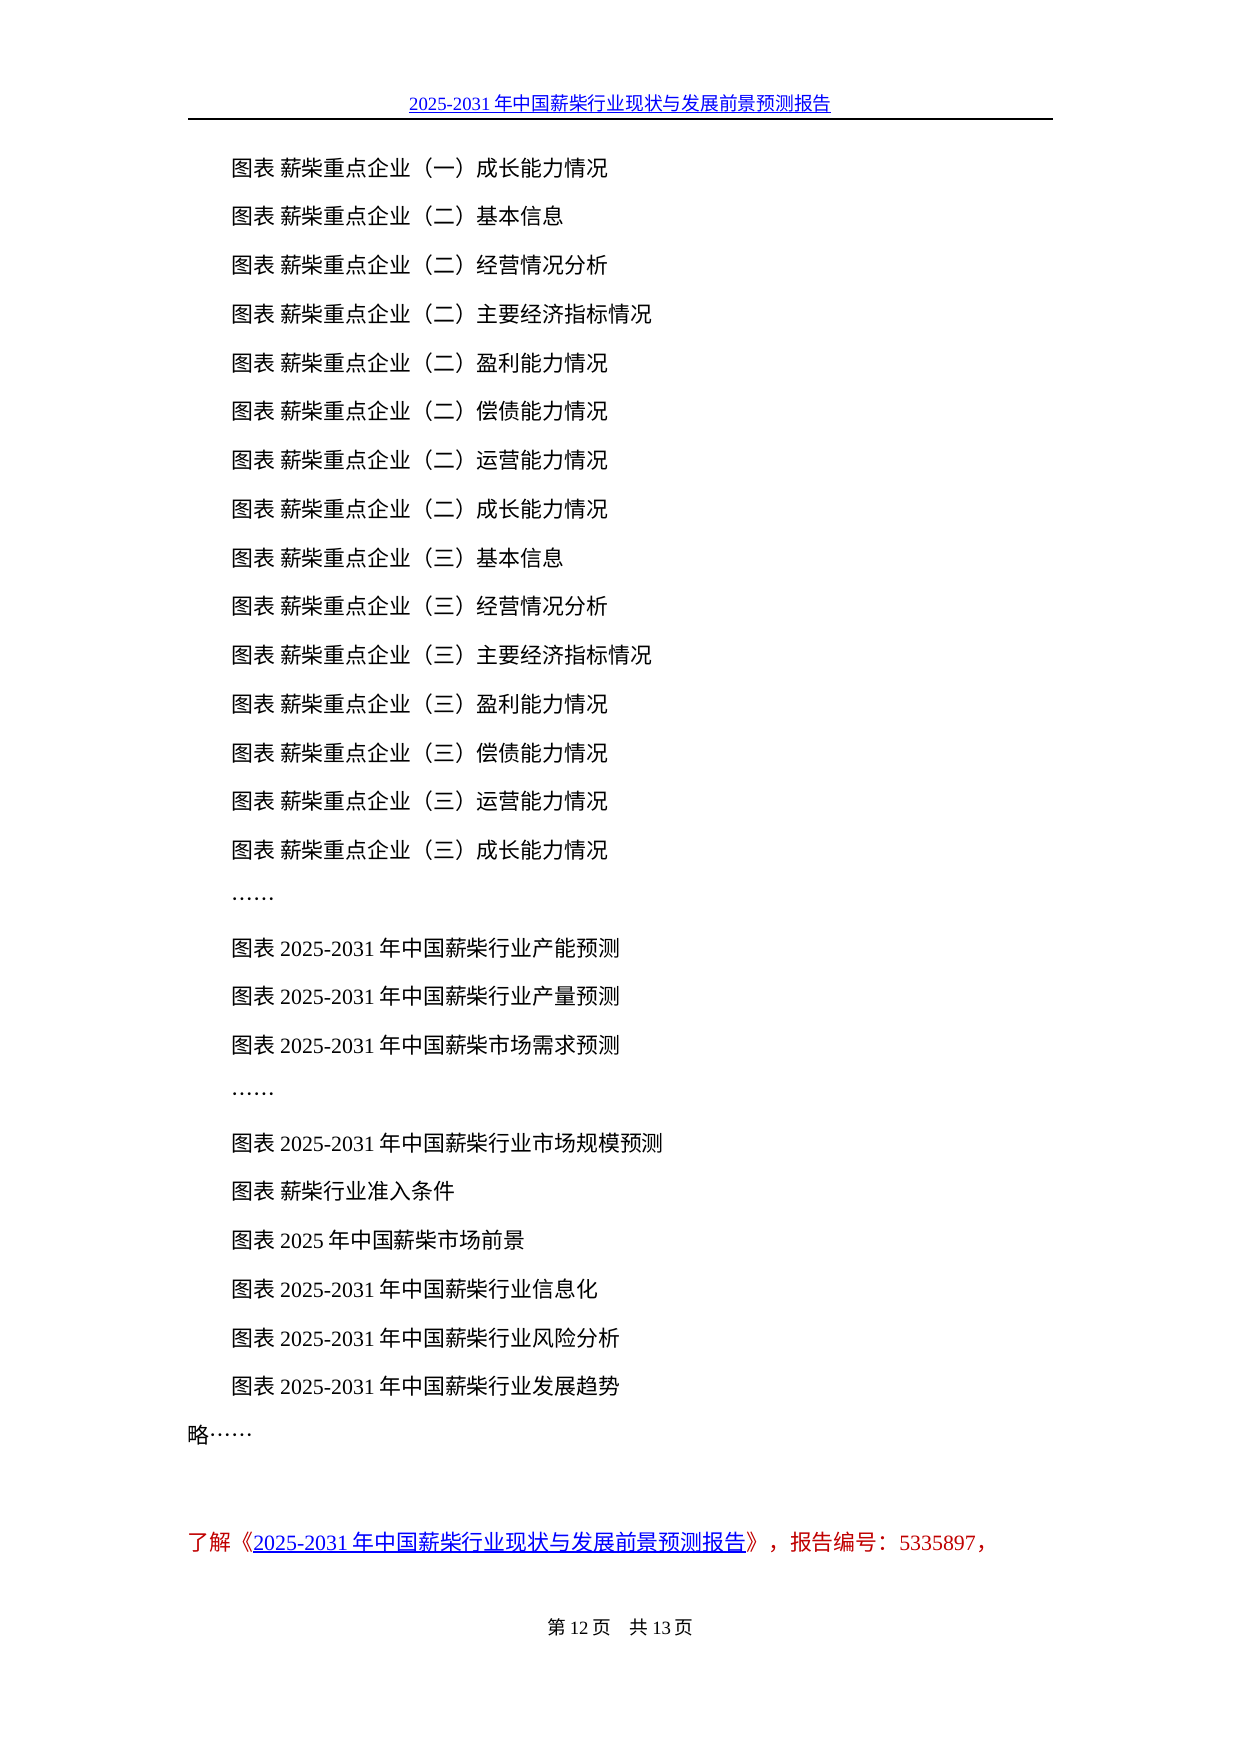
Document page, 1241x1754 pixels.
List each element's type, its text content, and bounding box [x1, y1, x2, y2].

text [187, 150, 1053, 1450]
text 了解《2025-2031年中国薪柴行业现状与发展前景预测报告》，报告编号：5335897， [187, 1524, 1053, 1557]
